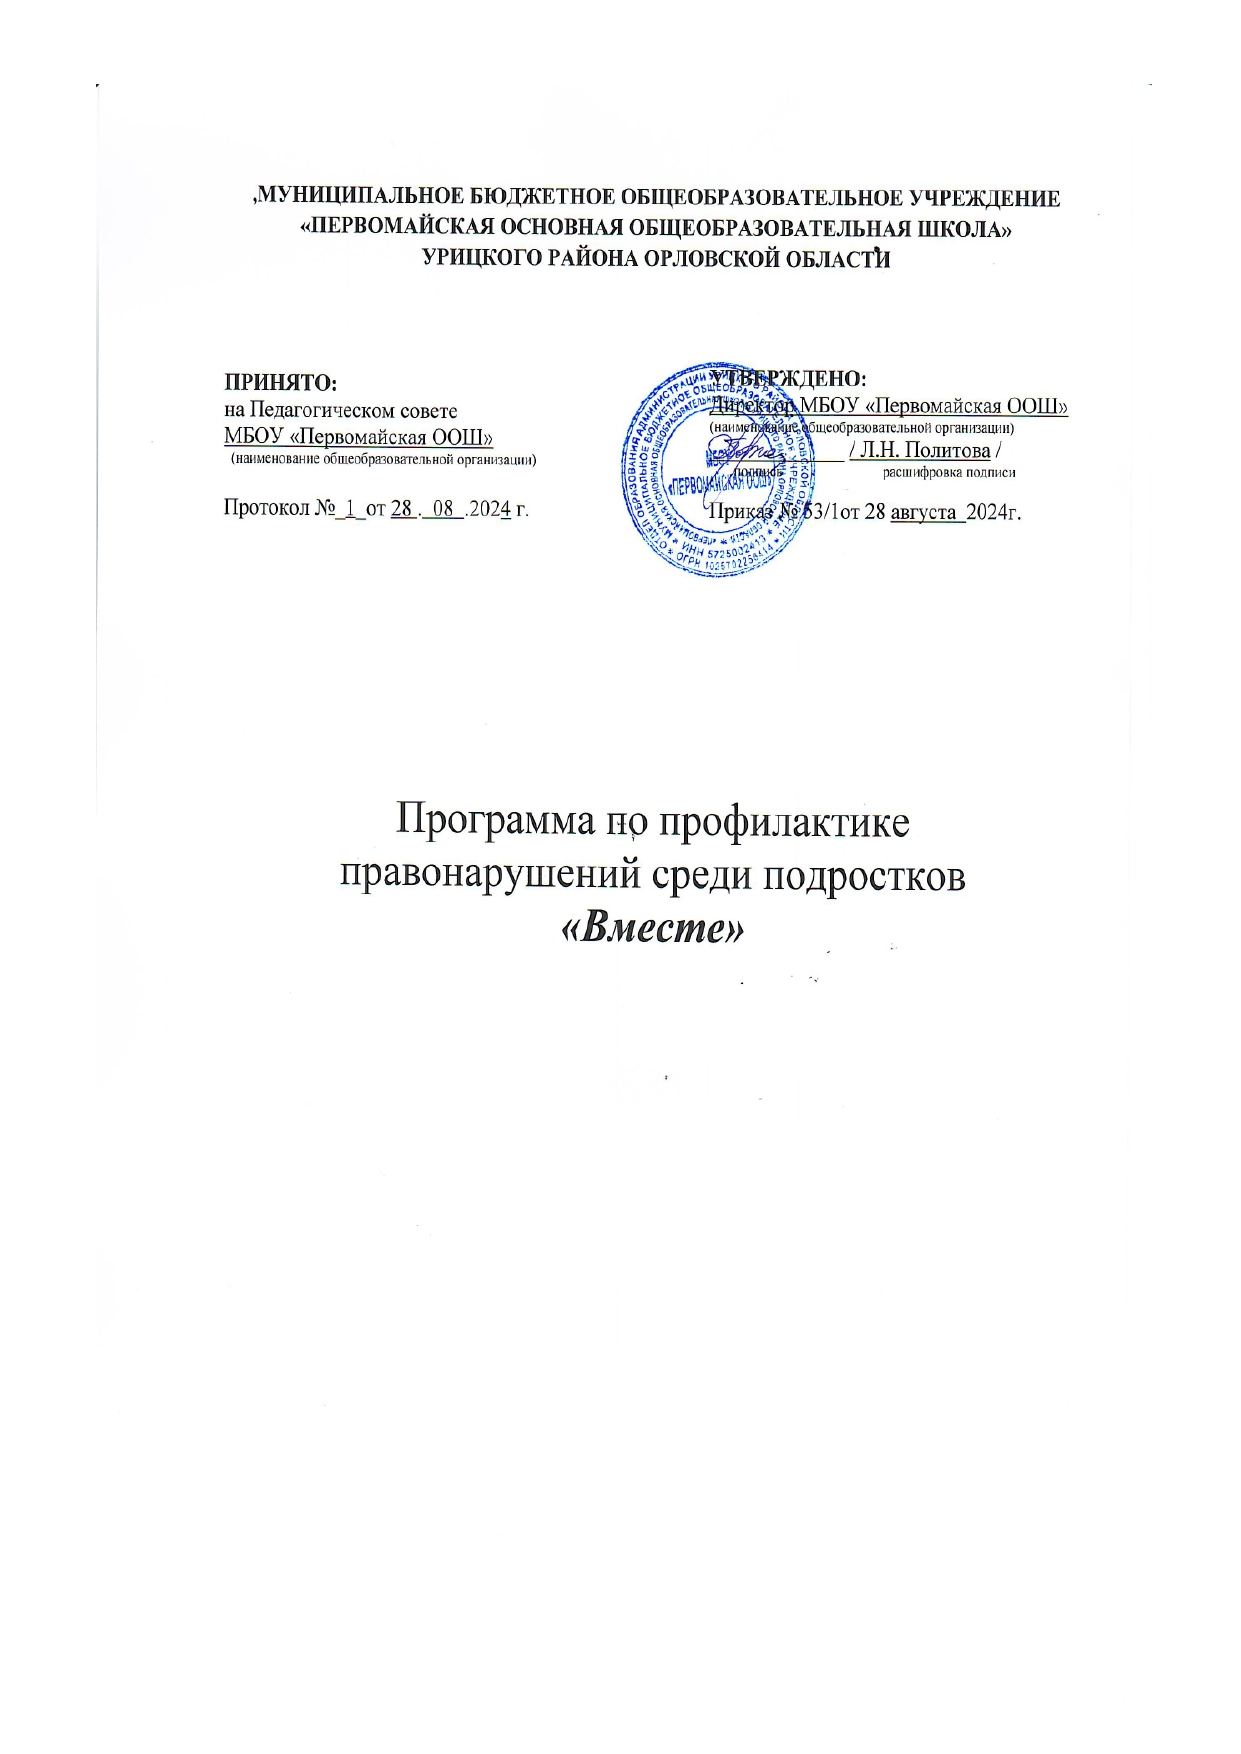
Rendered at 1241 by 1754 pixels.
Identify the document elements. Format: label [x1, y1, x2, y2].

picture [88, 73, 1152, 1701]
